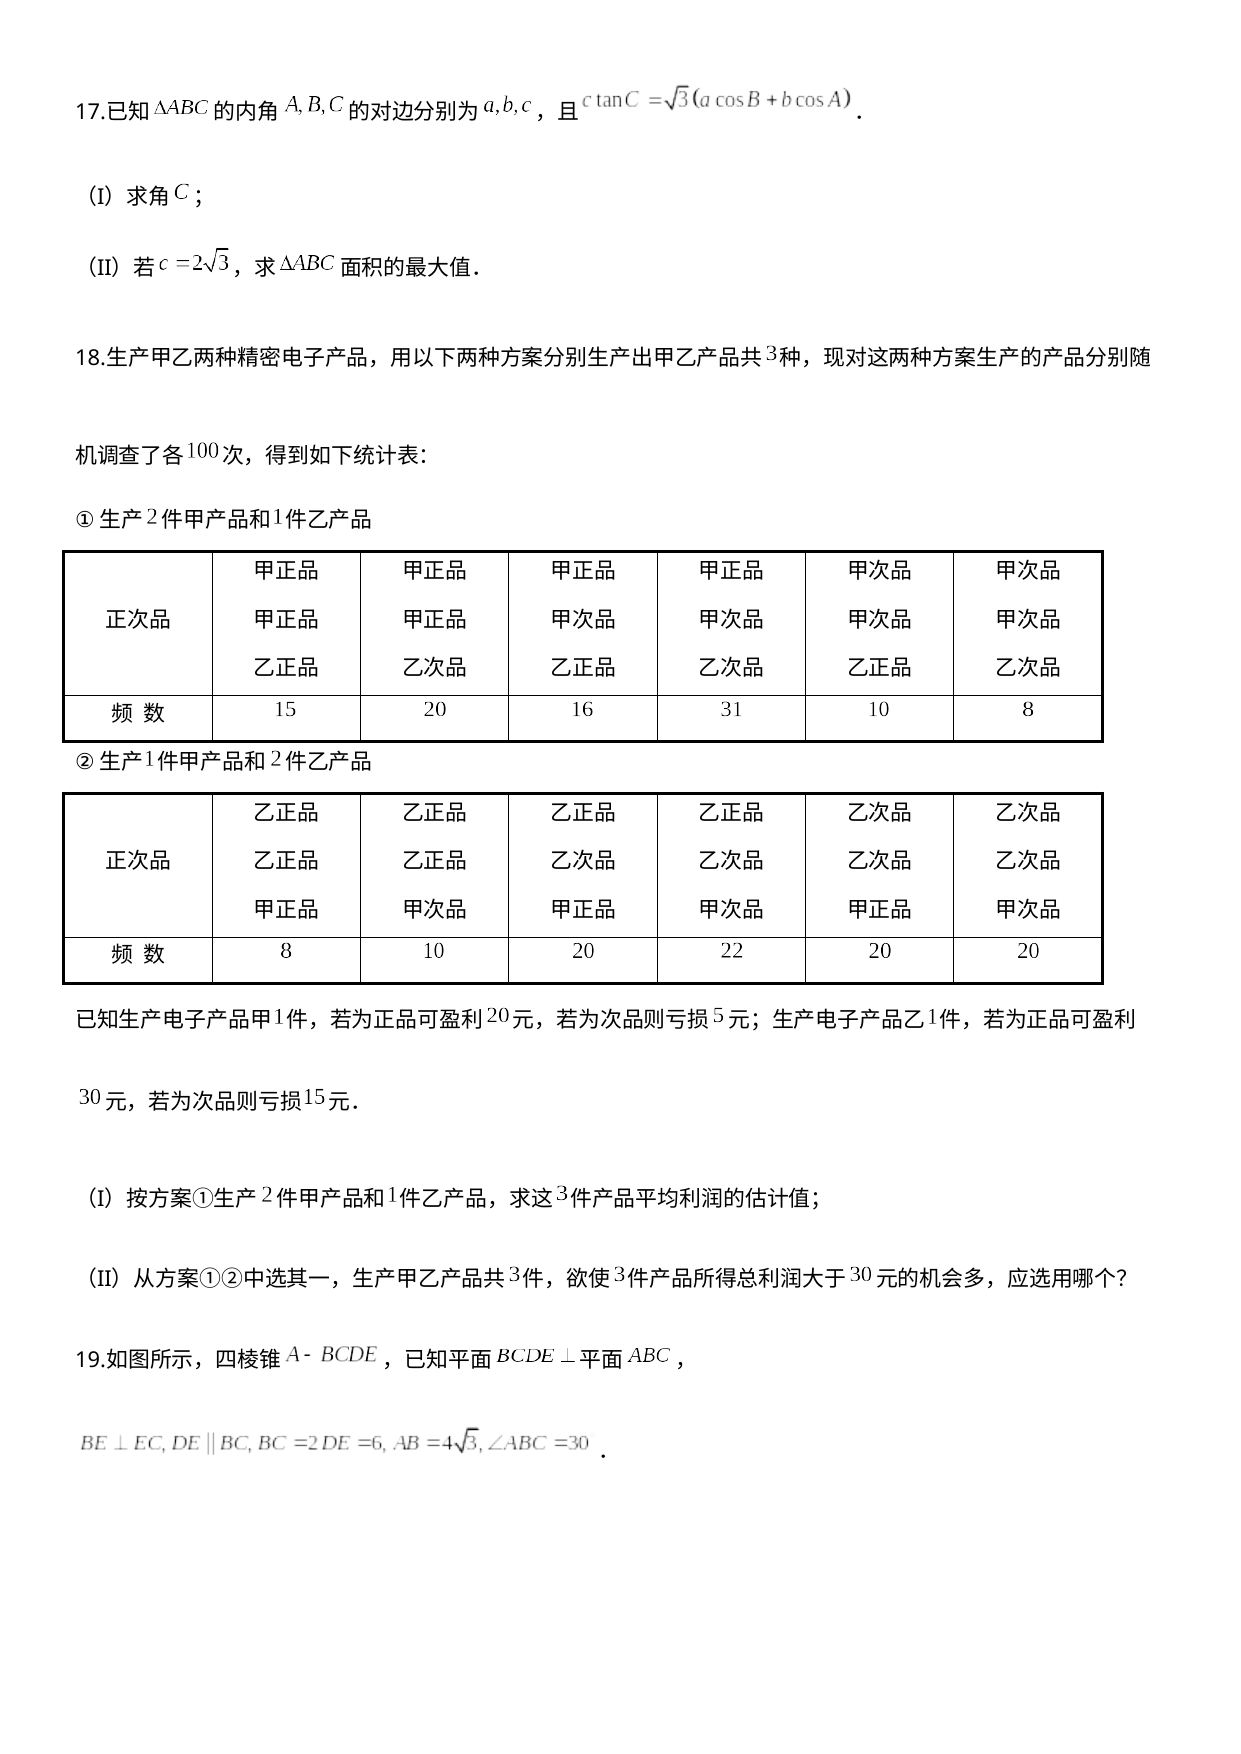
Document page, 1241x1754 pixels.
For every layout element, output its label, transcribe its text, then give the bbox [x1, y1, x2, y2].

text ②生产件甲产品和件乙产品 [75, 743, 1165, 776]
table_cell [213, 696, 360, 740]
table_cell 频 数 [65, 938, 212, 982]
table_header 乙正品 乙次品 甲正品 [509, 795, 657, 936]
table_header 甲次品 甲次品 乙次品 [954, 553, 1101, 695]
text （II）从方案①②中选其一，生产甲乙产品共件，欲使件产品所得总利润大于元的机会多，应选用哪个？ [75, 1244, 1165, 1309]
table_cell [806, 696, 953, 740]
table_cell [361, 938, 508, 982]
text 17.已知的内角的对边分别为，且． [75, 81, 1165, 146]
table_cell [658, 696, 805, 740]
table_cell [509, 696, 657, 740]
text 已知生产电子产品甲件，若为正品可盈利元，若为次品则亏损元；生产电子产品乙件，若为正品可盈利元，若为次品则亏损元． [75, 985, 1165, 1148]
table_cell [954, 938, 1101, 982]
table_cell [361, 696, 508, 740]
table_cell [954, 696, 1101, 740]
table_header 乙正品 乙正品 甲次品 [361, 795, 508, 936]
table_cell [509, 938, 657, 982]
table_header 甲次品 甲次品 乙正品 [806, 553, 953, 695]
table_header 乙次品 乙次品 甲次品 [954, 795, 1101, 936]
table_header 甲正品 甲次品 乙次品 [658, 553, 805, 695]
table_header 甲正品 甲正品 乙正品 [213, 553, 360, 695]
text （II）若，求面积的最大值． [75, 242, 1165, 307]
table_cell [658, 938, 805, 982]
table_header 正次品 [65, 795, 212, 936]
table_cell 频 数 [65, 696, 212, 740]
text （I）求角； [75, 162, 1165, 227]
text 18.生产甲乙两种精密电子产品，用以下两种方案分别生产出甲乙产品共种，现对这两种方案生产的产品分别随机调查了各次，得到如下统计表： [75, 323, 1165, 486]
table_header 正次品 [65, 553, 212, 695]
text （I）按方案①生产件甲产品和件乙产品，求这件产品平均利润的估计值； [75, 1163, 1165, 1228]
text 19.如图所示，四棱锥，已知平面平面，． [75, 1325, 1165, 1488]
table_header 甲正品 甲正品 乙次品 [361, 553, 508, 695]
text ①生产件甲产品和件乙产品 [75, 502, 1165, 534]
table_header 甲正品 甲次品 乙正品 [509, 553, 657, 695]
table_cell [213, 938, 360, 982]
table_header 乙次品 乙次品 甲正品 [806, 795, 953, 936]
table_header 乙正品 乙正品 甲正品 [213, 795, 360, 936]
table_header 乙正品 乙次品 甲次品 [658, 795, 805, 936]
table_cell [806, 938, 953, 982]
